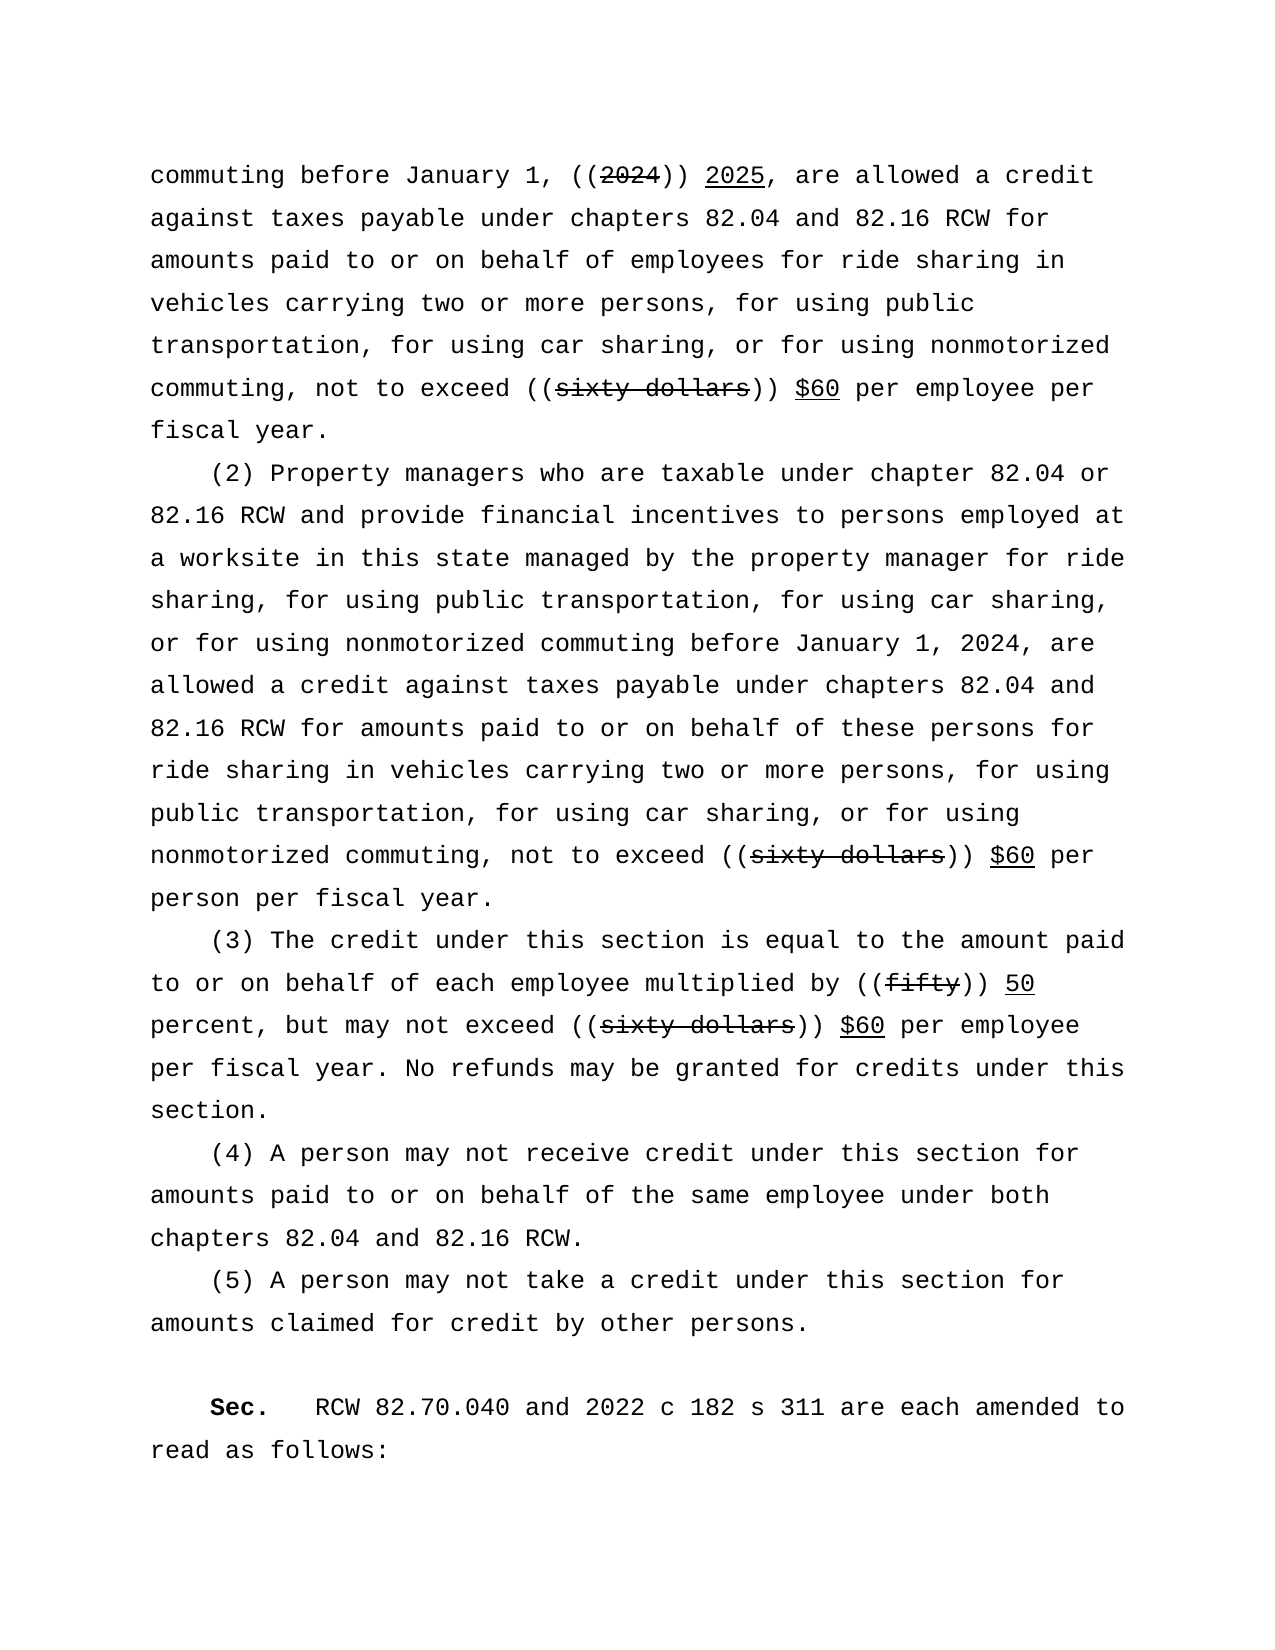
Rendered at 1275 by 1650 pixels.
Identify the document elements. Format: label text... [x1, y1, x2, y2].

text (2) Property managers who are taxable under chapter 82.04 or 82.16 RCW and provide financial incentives to persons employed at a worksite in this state managed by the property manager for ride sharing, for using public transportation, for using car sharing, or for using nonmotorized commuting before January 1, 2024, are allowed a credit against taxes payable under chapters 82.04 and 82.16 RCW for amounts paid to or on behalf of these persons for ride sharing in vehicles carrying two or more persons, for using public transportation, for using car sharing, or for using nonmotorized commuting, not to exceed ((sixty dollars)) $60 per person per fiscal year. [150, 447, 1125, 915]
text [150, 150, 1125, 447]
text (4) A person may not receive credit under this section for amounts paid to or on behalf of the same employee under both chapters 82.04 and 82.16 RCW. [150, 1127, 1125, 1255]
text (5) A person may not take a credit under this section for amounts claimed for credit by other persons. [150, 1255, 1125, 1340]
text (3) The credit under this section is equal to the amount paid to or on behalf of each employee multiplied by ((fifty)) 50 percent, but may not exceed ((sixty dollars)) $60 per employee per fiscal year. No refunds may be granted for credits under this section. [150, 915, 1125, 1127]
text Sec. RCW 82.70.040 and 2022 c 182 s 311 are each amended to read as follows: [150, 1382, 1125, 1467]
